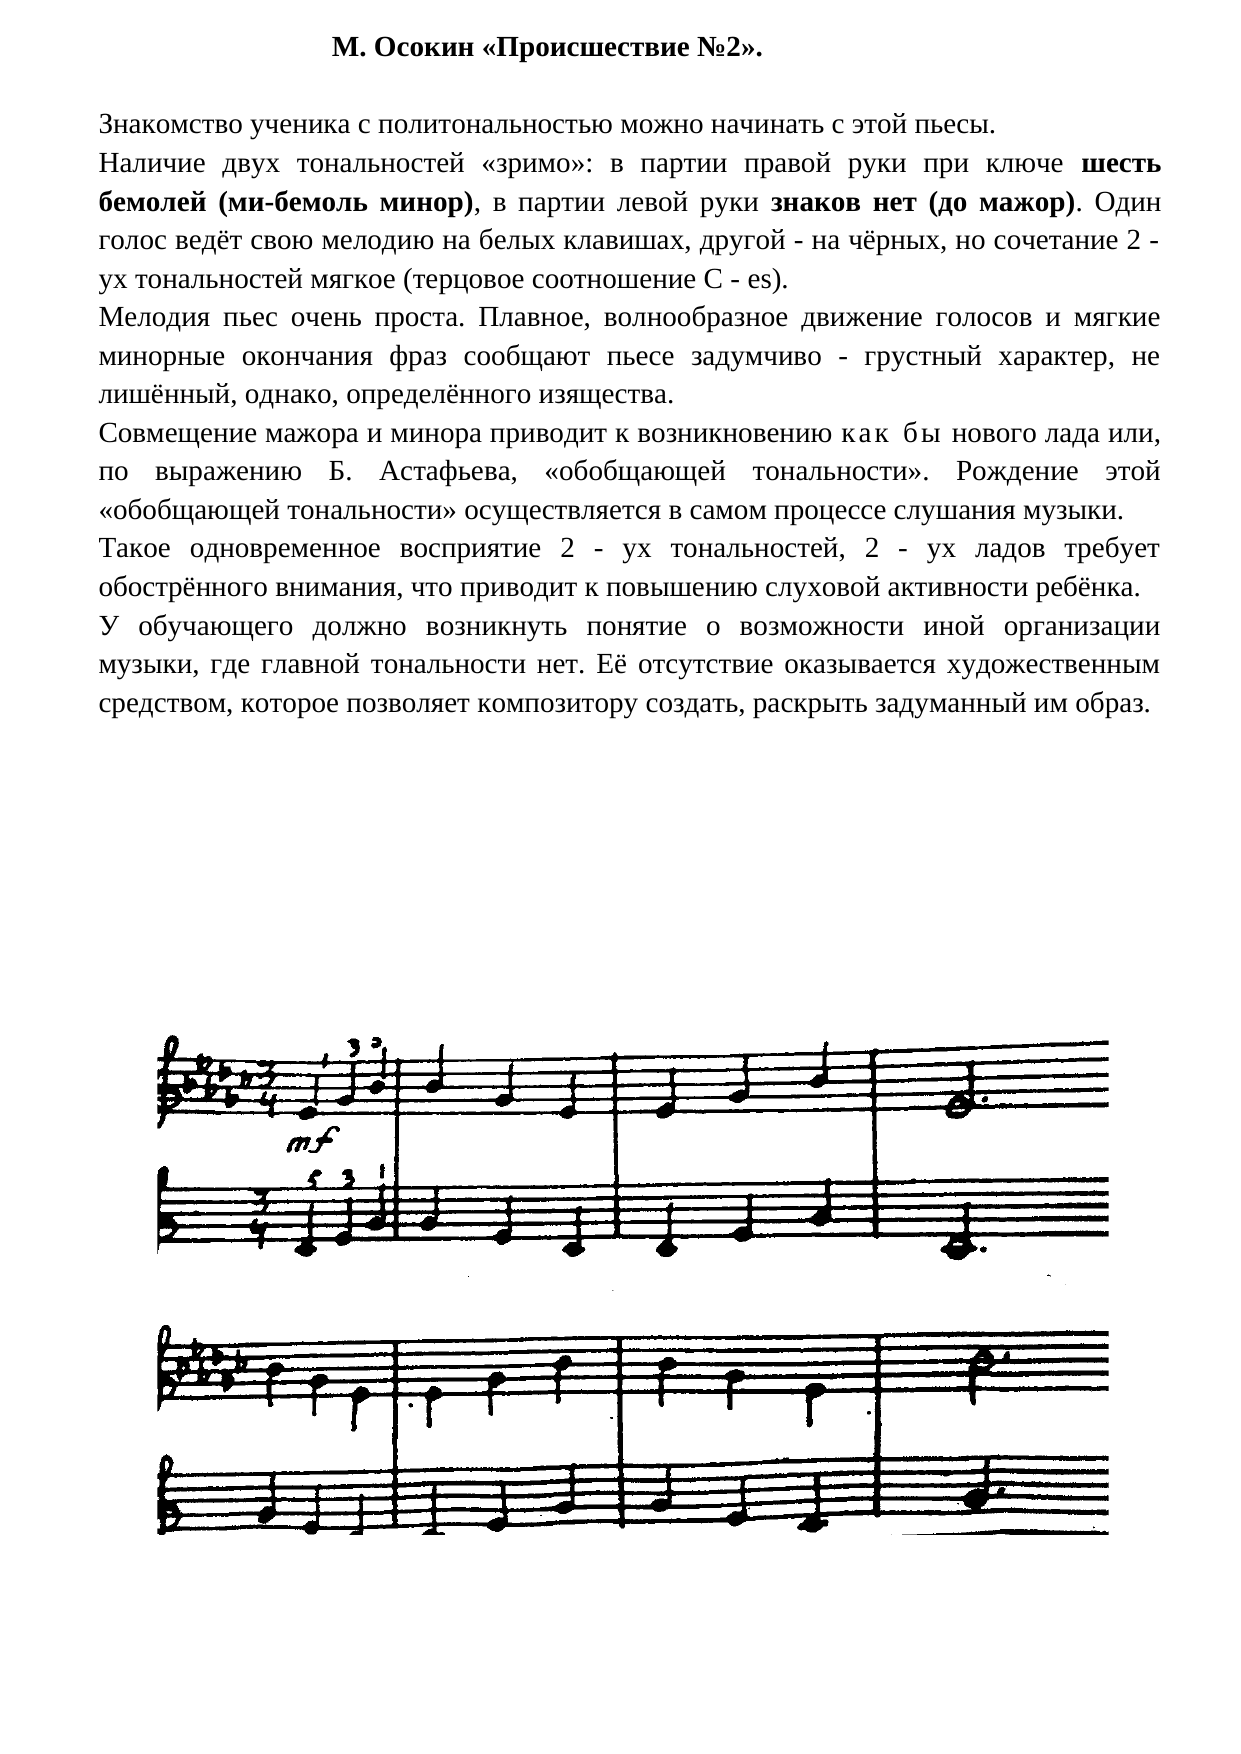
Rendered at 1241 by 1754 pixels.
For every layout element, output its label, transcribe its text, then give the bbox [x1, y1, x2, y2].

text Такое одновременное восприятие 2 - ух тональностей, 2 - ух ладов требует обострённого внимания, что приводит к повышению слуховой активности ребёнка. [98, 531, 1161, 603]
text Знакомство ученика с политональностью можно начинать с этой пьесы. [98, 107, 1161, 140]
text Мелодия пьес очень проста. Плавное, волнообразное движение голосов и мягкие минорные окончания фраз сообщают пьесе задумчиво - грустный характер, не лишённый, однако, определённого изящества. [98, 299, 1161, 410]
text Совмещение мажора и минора приводит к возникновению как бы нового лада или, по выражению Б. Астафьева, «обобщающей тональности». Рождение этой «обобщающей тональности» осуществляется в самом процессе слушания музыки. [98, 415, 1161, 526]
text Наличие двух тональностей «зримо»: в партии правой руки при ключе шесть бемолей (ми-бемоль минор), в партии левой руки знаков нет (до мажор). Один голос ведёт свою мелодию на белых клавишах, другой - на чёрных, но сочетание 2 - ух тональностей мягкое (терцовое соотношение С - es). [98, 145, 1161, 294]
text У обучающего должно возникнуть понятие о возможности иной организации музыки, где главной тональности нет. Её отсутствие оказывается художественным средством, которое позволяет композитору создать, раскрыть задуманный им образ. [98, 608, 1161, 718]
text М. Осокин «Происшествие №2». [98, 29, 1161, 63]
